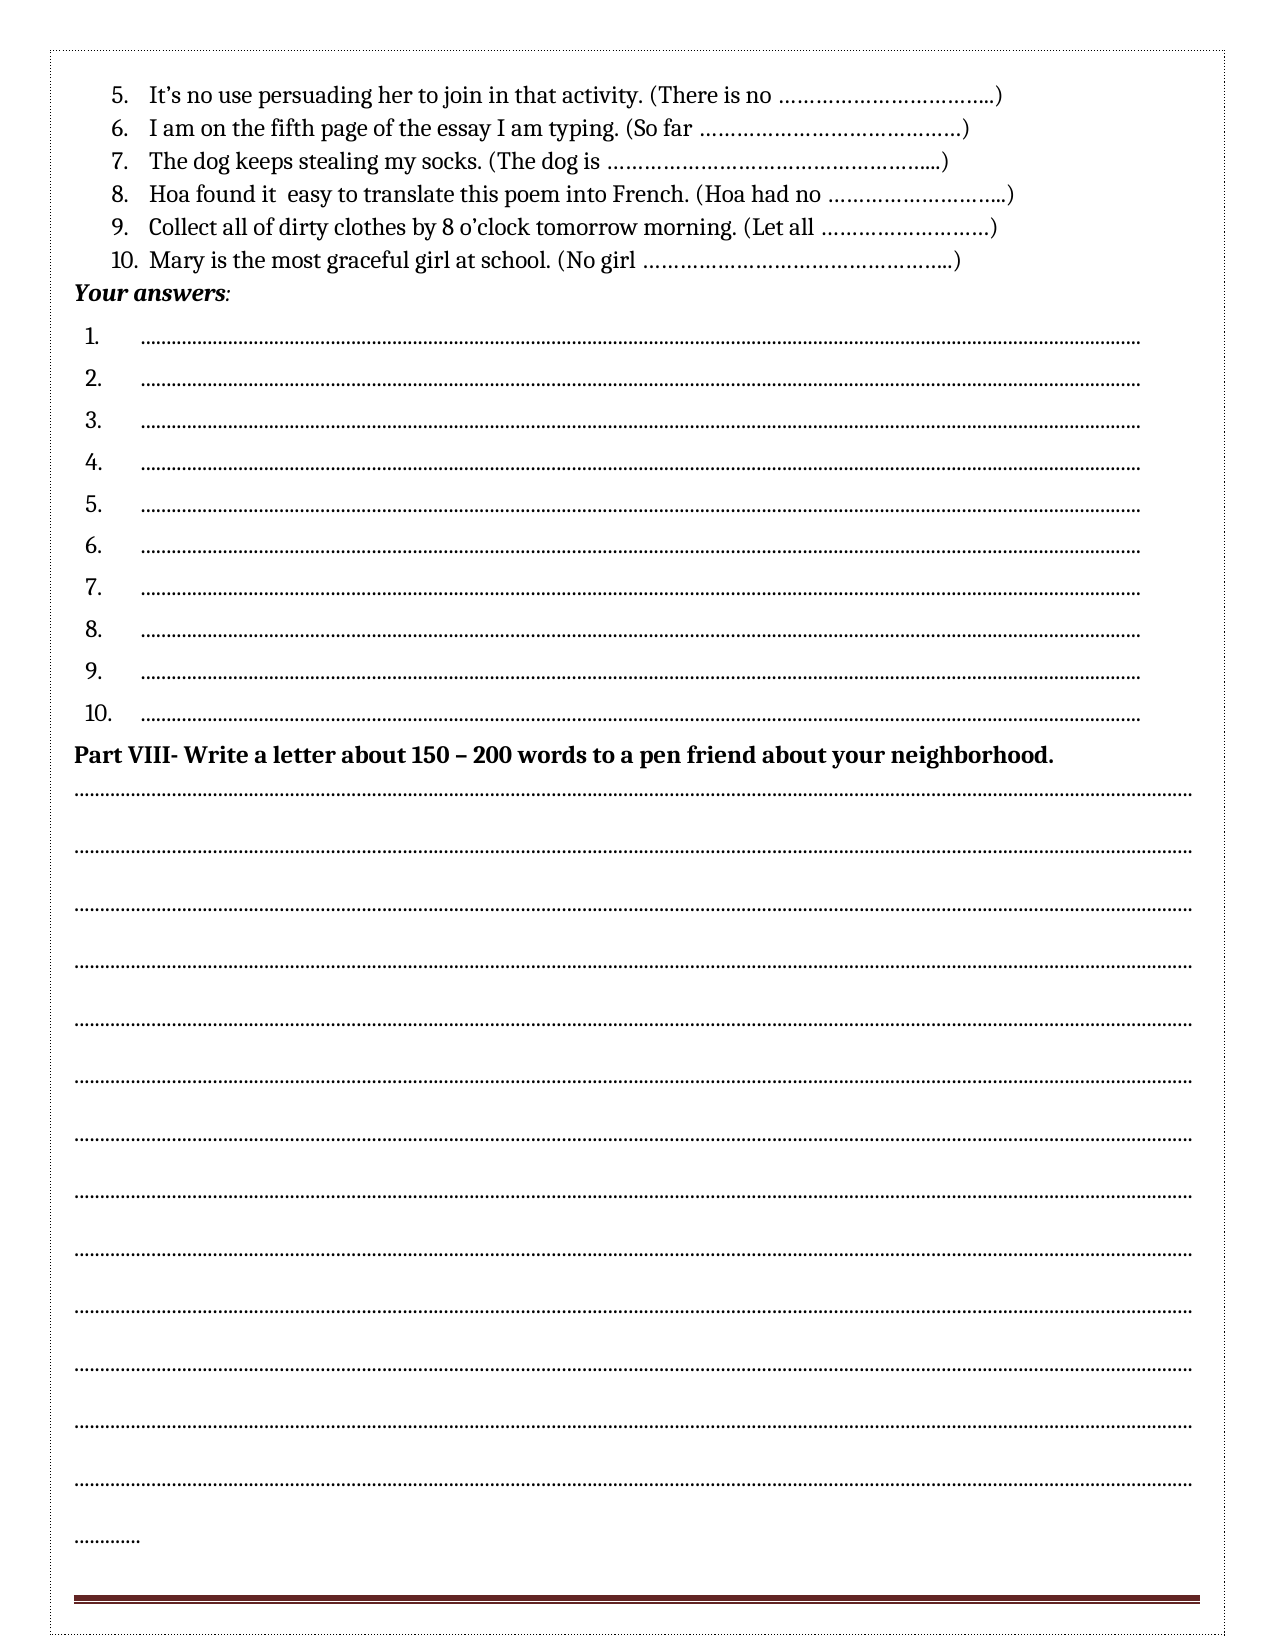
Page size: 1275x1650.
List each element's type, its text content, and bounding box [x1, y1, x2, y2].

list Hoa found it easy to translate this poem into French. (Hoa had no ………………………..) [111, 180, 1200, 209]
table_cell 10. [74, 699, 129, 741]
table_cell ................................................................................................................................................................................................... [129, 699, 1173, 741]
list Mary is the most graceful girl at school. (No girl …………………………………………..) [111, 246, 1200, 275]
table_cell ................................................................................................................................................................................................... [129, 448, 1173, 489]
text ............................................................................................................................................................................................................................................................................................................................................................................................................................................................................................................................................................................................................................................................................................................................................................................................................................................................................................................................................................................................................................................................................................................................................................................................................................................................................................................................................................................................................................................................................................................................................................................................................................................................................................................................................................................................................................................................................................................................................................................................................................................................................................................................................................................................................................................................................................................................................................................................................................................................................................................................................................................................................................................................................................................................................................................................................................................................................................................................................................... [74, 774, 1200, 1550]
text Part VIII- Write a letter about 150 – 200 words to a pen friend about your neighborhood. [74, 741, 1200, 769]
table_header 1. [74, 322, 129, 364]
list Collect all of dirty clothes by 8 o’clock tomorrow morning. (Let all ………………………) [111, 213, 1200, 242]
table_cell ................................................................................................................................................................................................... [129, 364, 1173, 406]
table_cell ................................................................................................................................................................................................... [129, 490, 1173, 531]
table_cell ................................................................................................................................................................................................... [129, 573, 1173, 615]
table_cell 8. [74, 615, 129, 657]
table_cell 6. [74, 531, 129, 573]
list The dog keeps stealing my socks. (The dog is ……………………………………………...) [111, 147, 1200, 176]
table_cell 7. [74, 573, 129, 615]
table_cell 5. [74, 490, 129, 531]
table_cell ................................................................................................................................................................................................... [129, 531, 1173, 573]
table_cell 2. [74, 364, 129, 406]
table_header ................................................................................................................................................................................................... [129, 322, 1173, 364]
table_cell 9. [74, 657, 129, 699]
list I am on the fifth page of the essay I am typing. (So far ……………………………………) [111, 114, 1200, 143]
table_cell ................................................................................................................................................................................................... [129, 615, 1173, 657]
text Your answers: [74, 279, 1200, 308]
table_cell 3. [74, 406, 129, 448]
table_cell ................................................................................................................................................................................................... [129, 406, 1173, 448]
table_cell 4. [74, 448, 129, 489]
list It’s no use persuading her to join in that activity. (There is no ……………………………..) [111, 81, 1200, 109]
table_cell ................................................................................................................................................................................................... [129, 657, 1173, 699]
